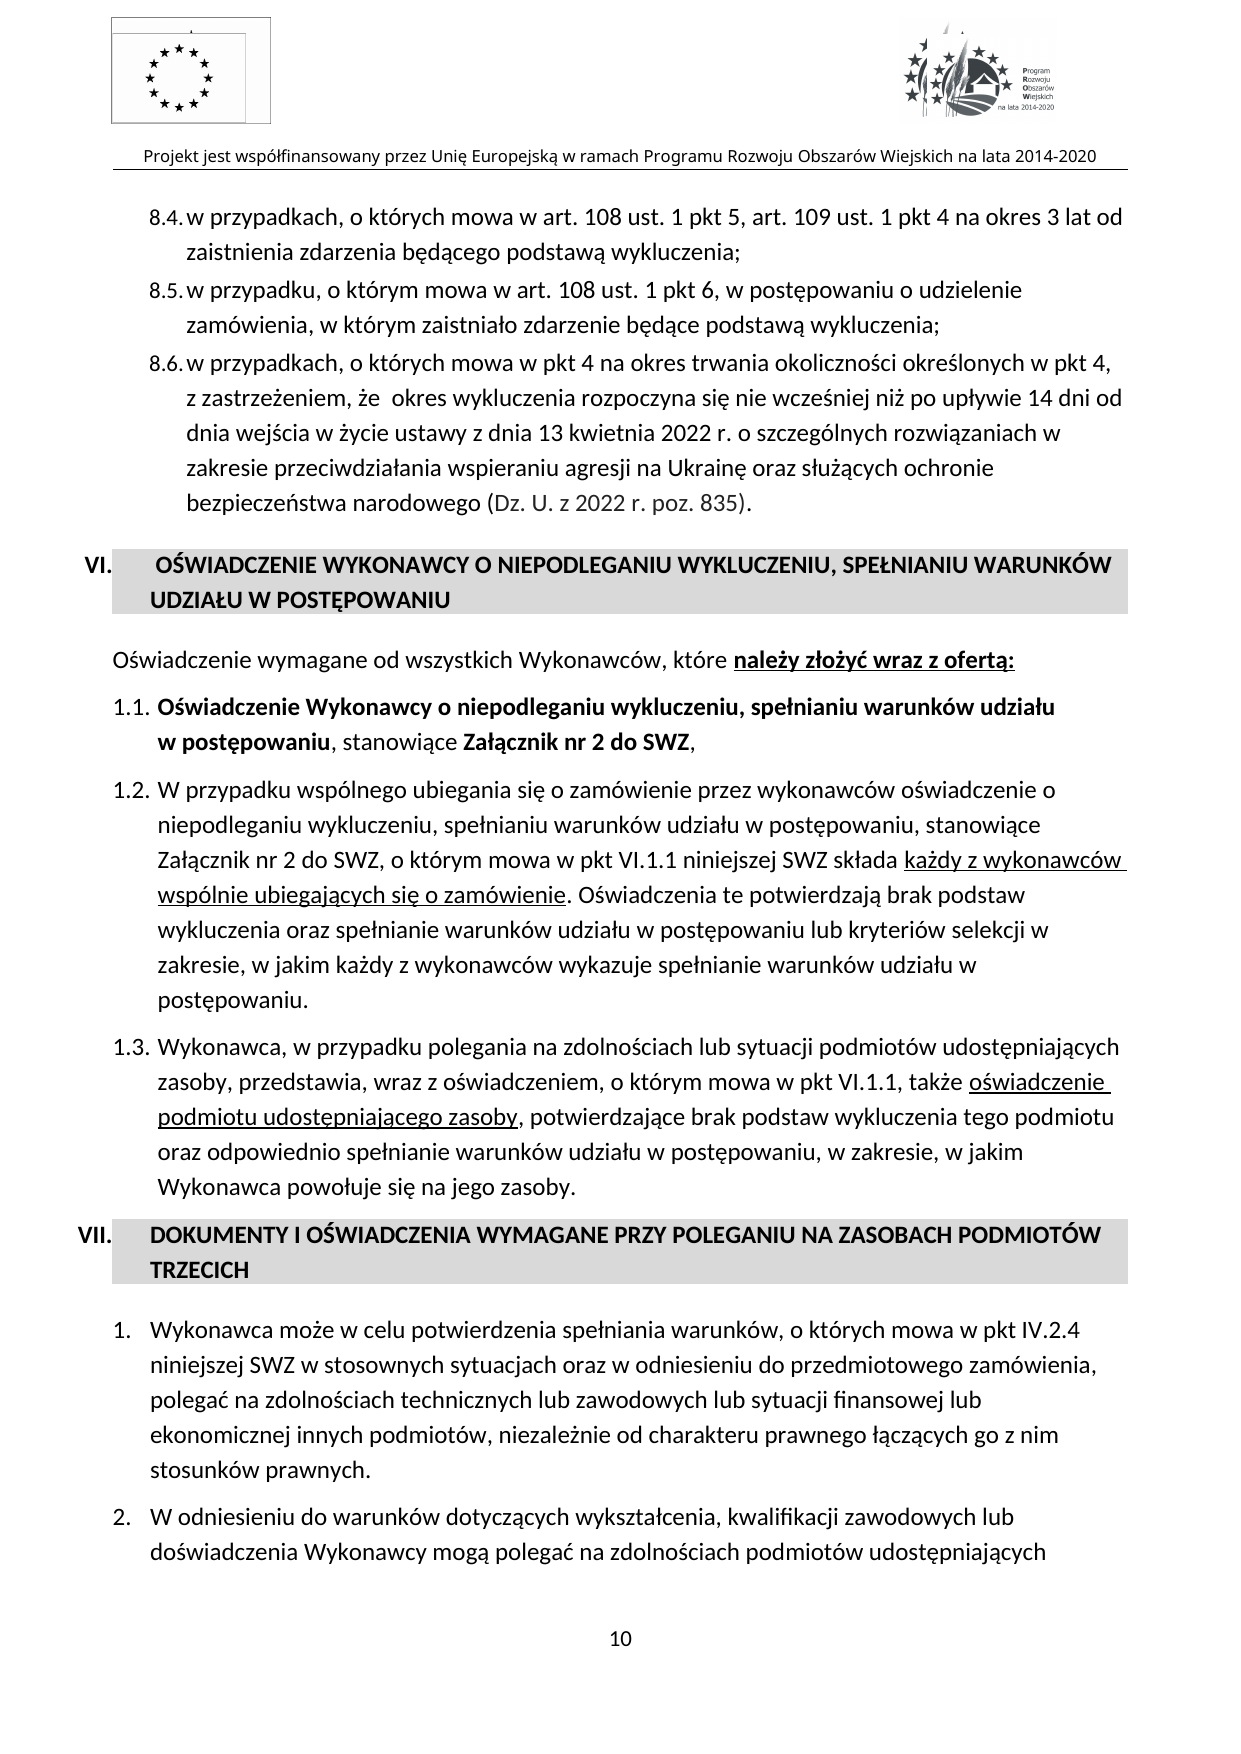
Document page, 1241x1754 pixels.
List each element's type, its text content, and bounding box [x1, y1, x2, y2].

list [112, 1501, 1128, 1567]
list w przypadku, o którym mowa w art. 108 ust. 1 pkt 6, w postępowaniu o udzielenie zamówienia, w którym zaistniało zdarzenie będące podstawą wykluczenia; [149, 274, 1126, 340]
picture [899, 17, 1058, 124]
picture [111, 17, 271, 124]
list Oświadczenie Wykonawcy o niepodleganiu wykluczeniu, spełnianiu warunków udziału w postępowaniu, stanowiące Załącznik nr 2 do SWZ, [112, 691, 1128, 757]
list Wykonawca, w przypadku polegania na zdolnościach lub sytuacji podmiotów udostępniających zasoby, przedstawia, wraz z oświadczeniem, o którym mowa w pkt VI.1.1, także oświadczenie podmiotu udostępniającego zasoby, potwierdzające brak podstaw wykluczenia tego podmiotu oraz odpowiednio spełnianie warunków udziału w postępowaniu, w zakresie, w jakim Wykonawca powołuje się na jego zasoby. [112, 1031, 1128, 1202]
list W przypadku wspólnego ubiegania się o zamówienie przez wykonawców oświadczenie o niepodleganiu wykluczeniu, spełnianiu warunków udziału w postępowaniu, stanowiące Załącznik nr 2 do SWZ, o którym mowa w pkt VI.1.1 niniejszej SWZ składa każdy z wykonawców wspólnie ubiegających się o zamówienie. Oświadczenia te potwierdzają brak podstaw wykluczenia oraz spełnianie warunków udziału w postępowaniu lub kryteriów selekcji w zakresie, w jakim każdy z wykonawców wykazuje spełnianie warunków udziału w postępowaniu. [112, 774, 1128, 1014]
subtitle Dokumenty i oświadczenia wymagane przy poleganiu na zasobach podmiotów trzecich [112, 1219, 1128, 1284]
text Oświadczenie wymagane od wszystkich Wykonawców, które należy złożyć wraz z ofertą: [112, 644, 1128, 674]
list w przypadkach, o których mowa w pkt 4 na okres trwania okoliczności określonych w pkt 4, z zastrzeżeniem, że okres wykluczenia rozpoczyna się nie wcześniej niż po upływie 14 dni od dnia wejścia w życie ustawy z dnia 13 kwietnia 2022 r. o szczególnych rozwiązaniach w zakresie przeciwdziałania wspieraniu agresji na Ukrainę oraz służących ochronie bezpieczeństwa narodowego (Dz. U. z 2022 r. poz. 835). [149, 347, 1126, 518]
list w przypadkach, o których mowa w art. 108 ust. 1 pkt 5, art. 109 ust. 1 pkt 4 na okres 3 lat od zaistnienia zdarzenia będącego podstawą wykluczenia; [149, 201, 1126, 267]
list Wykonawca może w celu potwierdzenia spełniania warunków, o których mowa w pkt IV.2.4 niniejszej SWZ w stosownych sytuacjach oraz w odniesieniu do przedmiotowego zamówienia, polegać na zdolnościach technicznych lub zawodowych lub sytuacji finansowej lub ekonomicznej innych podmiotów, niezależnie od charakteru prawnego łączących go z nim stosunków prawnych. [112, 1314, 1128, 1484]
subtitle Oświadczenie wykonawcy o niepodleganiu wykluczeniu, spełnianiu warunków udziału w postępowaniu [112, 549, 1128, 614]
